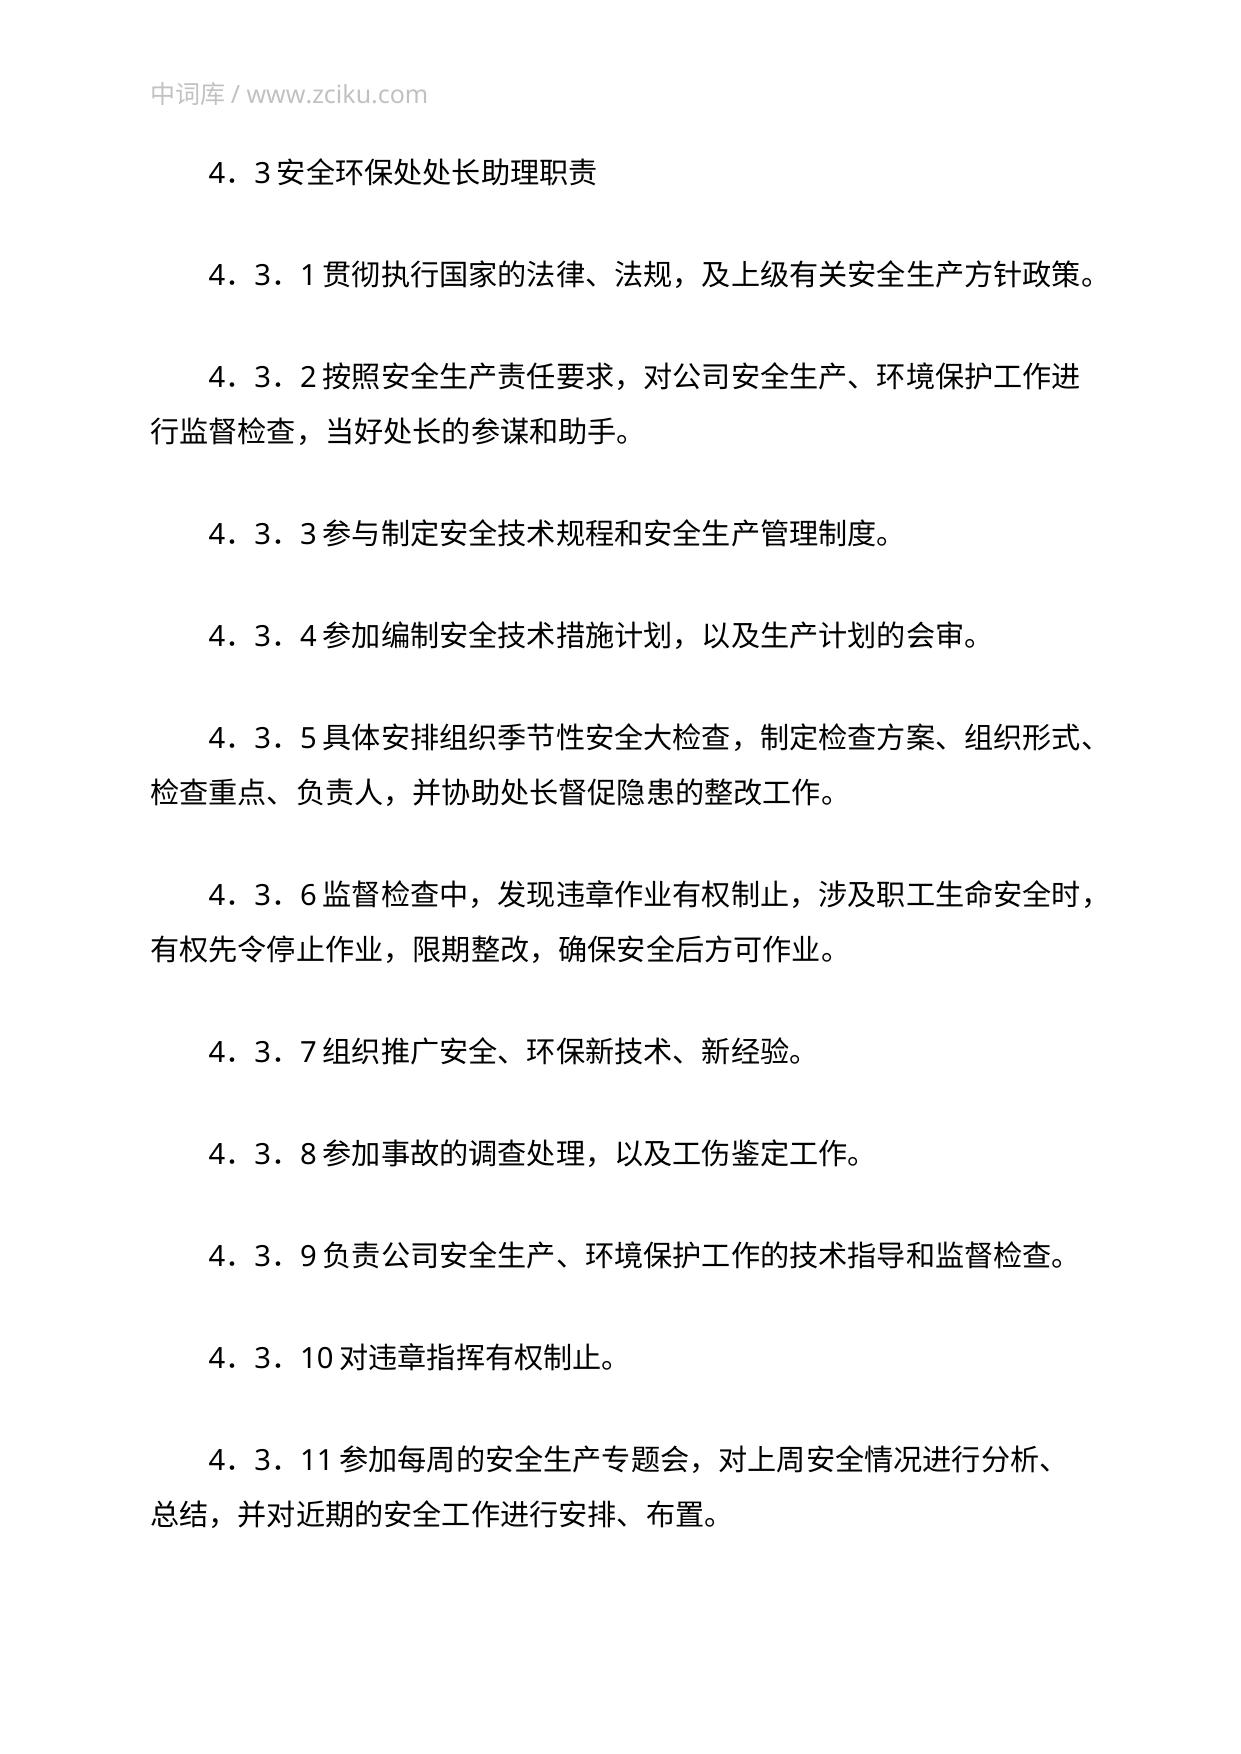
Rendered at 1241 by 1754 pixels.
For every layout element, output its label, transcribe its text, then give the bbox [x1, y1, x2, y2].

text 4．3．7组织推广安全、环保新技术、新经验。 [150, 1028, 1090, 1071]
text 4．3．10对违章指挥有权制止。 [150, 1334, 1090, 1377]
text 4．3．5具体安排组织季节性安全大检查，制定检查方案、组织形式、检查重点、负责人，并协助处长督促隐患的整改工作。 [150, 715, 1090, 812]
text 4．3．2按照安全生产责任要求，对公司安全生产、环境保护工作进行监督检查，当好处长的参谋和助手。 [150, 354, 1090, 451]
text 4．3．8参加事故的调查处理，以及工伤鉴定工作。 [150, 1130, 1090, 1173]
text 4．3．11参加每周的安全生产专题会，对上周安全情况进行分析、总结，并对近期的安全工作进行安排、布置。 [150, 1436, 1090, 1533]
text 4．3．6监督检查中，发现违章作业有权制止，涉及职工生命安全时，有权先令停止作业，限期整改，确保安全后方可作业。 [150, 871, 1090, 969]
text 4．3安全环保处处长助理职责 [150, 150, 1090, 192]
text 4．3．9负责公司安全生产、环境保护工作的技术指导和监督检查。 [150, 1232, 1090, 1274]
text 4．3．3参与制定安全技术规程和安全生产管理制度。 [150, 511, 1090, 553]
text 4．3．4参加编制安全技术措施计划，以及生产计划的会审。 [150, 613, 1090, 655]
text 4．3．1贯彻执行国家的法律、法规，及上级有关安全生产方针政策。 [150, 252, 1090, 294]
